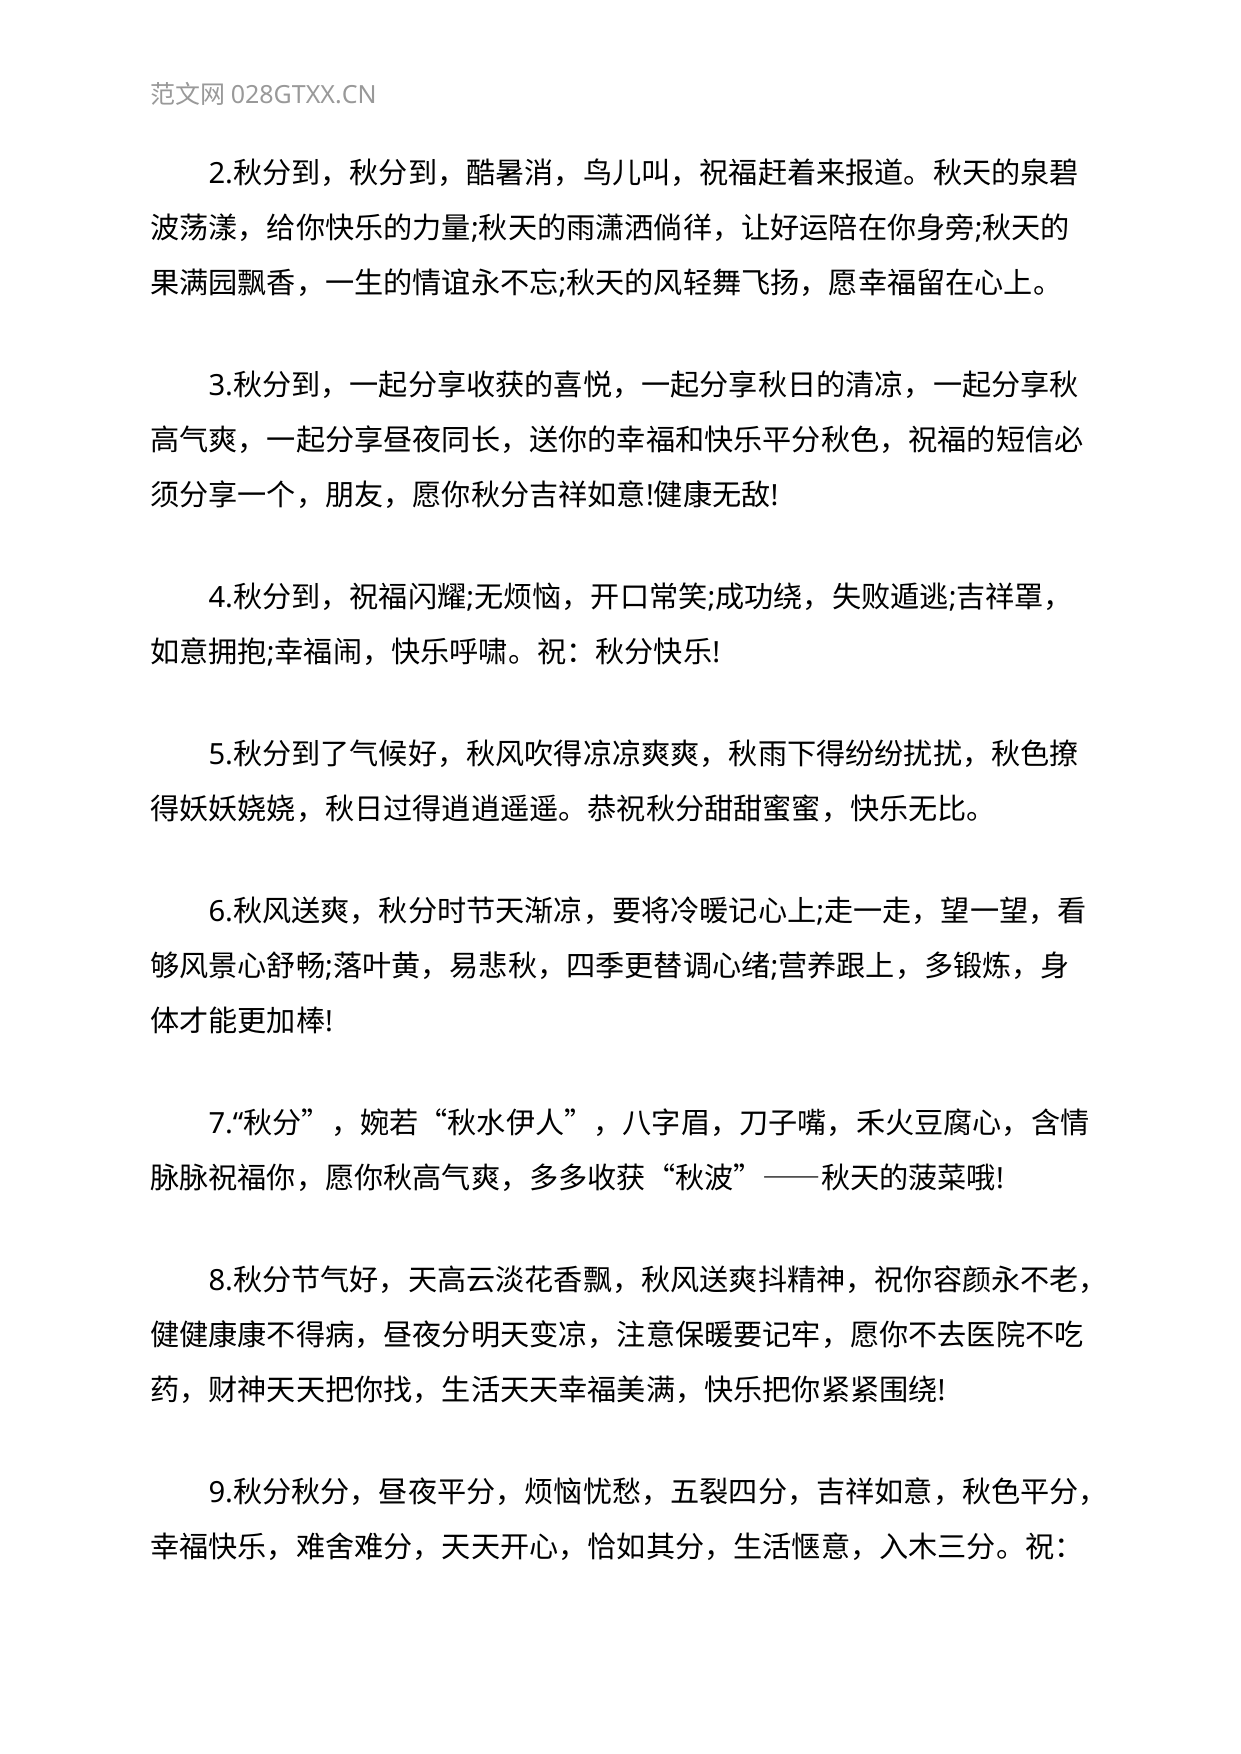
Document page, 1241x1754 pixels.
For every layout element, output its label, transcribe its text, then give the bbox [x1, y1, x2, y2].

text 7.“秋分”，婉若“秋水伊人”，八字眉，刀子嘴，禾火豆腐心，含情脉脉祝福你，愿你秋高气爽，多多收获“秋波”——秋天的菠菜哦! [150, 1099, 1090, 1197]
text 4.秋分到，祝福闪耀;无烦恼，开口常笑;成功绕，失败遁逃;吉祥罩，如意拥抱;幸福闹，快乐呼啸。祝：秋分快乐! [150, 574, 1090, 671]
text 6.秋风送爽，秋分时节天渐凉，要将冷暖记心上;走一走，望一望，看够风景心舒畅;落叶黄，易悲秋，四季更替调心绪;营养跟上，多锻炼，身体才能更加棒! [150, 888, 1090, 1040]
text 8.秋分节气好，天高云淡花香飘，秋风送爽抖精神，祝你容颜永不老，健健康康不得病，昼夜分明天变凉，注意保暖要记牢，愿你不去医院不吃药，财神天天把你找，生活天天幸福美满，快乐把你紧紧围绕! [150, 1257, 1090, 1409]
text 2.秋分到，秋分到，酷暑消，鸟儿叫，祝福赶着来报道。秋天的泉碧波荡漾，给你快乐的力量;秋天的雨潇洒倘徉，让好运陪在你身旁;秋天的果满园飘香，一生的情谊永不忘;秋天的风轻舞飞扬，愿幸福留在心上。 [150, 150, 1090, 302]
text 3.秋分到，一起分享收获的喜悦，一起分享秋日的清凉，一起分享秋高气爽，一起分享昼夜同长，送你的幸福和快乐平分秋色，祝福的短信必须分享一个，朋友，愿你秋分吉祥如意!健康无敌! [150, 362, 1090, 514]
text 5.秋分到了气候好，秋风吹得凉凉爽爽，秋雨下得纷纷扰扰，秋色撩得妖妖娆娆，秋日过得逍逍遥遥。恭祝秋分甜甜蜜蜜，快乐无比。 [150, 731, 1090, 828]
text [150, 1468, 1090, 1566]
